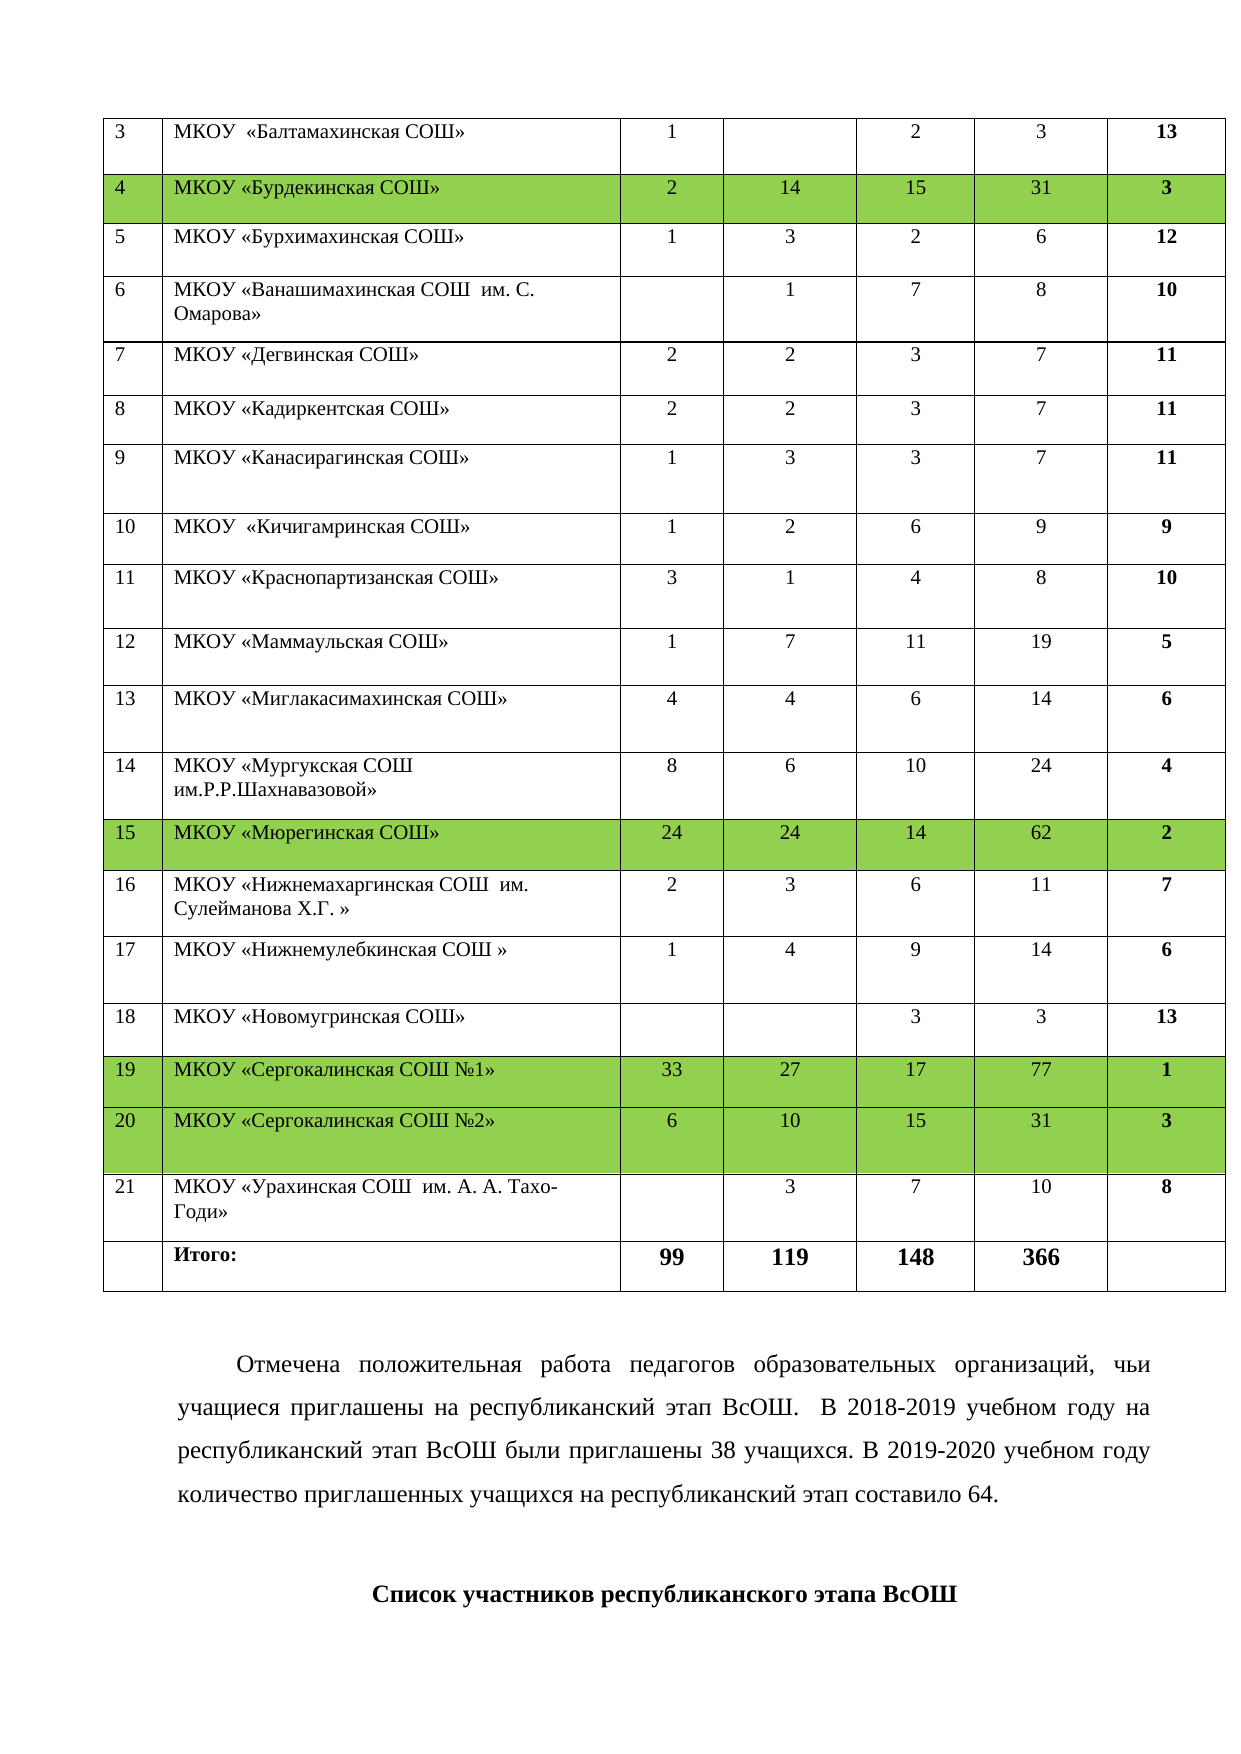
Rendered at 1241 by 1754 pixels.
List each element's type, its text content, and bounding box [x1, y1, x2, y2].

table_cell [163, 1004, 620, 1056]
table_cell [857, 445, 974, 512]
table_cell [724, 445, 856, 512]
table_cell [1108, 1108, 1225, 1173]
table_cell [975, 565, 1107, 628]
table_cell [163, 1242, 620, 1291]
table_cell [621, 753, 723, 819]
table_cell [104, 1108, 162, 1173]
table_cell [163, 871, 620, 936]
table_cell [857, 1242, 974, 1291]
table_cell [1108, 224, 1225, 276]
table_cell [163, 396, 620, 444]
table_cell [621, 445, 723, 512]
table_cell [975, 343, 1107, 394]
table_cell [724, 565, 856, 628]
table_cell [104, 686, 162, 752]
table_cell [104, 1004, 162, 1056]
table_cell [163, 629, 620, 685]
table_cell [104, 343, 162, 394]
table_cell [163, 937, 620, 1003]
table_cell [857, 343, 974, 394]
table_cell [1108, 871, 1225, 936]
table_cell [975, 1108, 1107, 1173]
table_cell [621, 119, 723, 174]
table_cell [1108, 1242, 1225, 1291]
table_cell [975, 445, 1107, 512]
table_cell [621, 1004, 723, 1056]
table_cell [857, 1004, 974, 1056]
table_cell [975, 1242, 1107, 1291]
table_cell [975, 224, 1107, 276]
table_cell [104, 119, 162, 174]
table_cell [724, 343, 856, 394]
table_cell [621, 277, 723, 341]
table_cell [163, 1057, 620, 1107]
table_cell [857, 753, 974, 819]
text Список участников республиканского этапа ВсОШ [177, 1579, 1152, 1608]
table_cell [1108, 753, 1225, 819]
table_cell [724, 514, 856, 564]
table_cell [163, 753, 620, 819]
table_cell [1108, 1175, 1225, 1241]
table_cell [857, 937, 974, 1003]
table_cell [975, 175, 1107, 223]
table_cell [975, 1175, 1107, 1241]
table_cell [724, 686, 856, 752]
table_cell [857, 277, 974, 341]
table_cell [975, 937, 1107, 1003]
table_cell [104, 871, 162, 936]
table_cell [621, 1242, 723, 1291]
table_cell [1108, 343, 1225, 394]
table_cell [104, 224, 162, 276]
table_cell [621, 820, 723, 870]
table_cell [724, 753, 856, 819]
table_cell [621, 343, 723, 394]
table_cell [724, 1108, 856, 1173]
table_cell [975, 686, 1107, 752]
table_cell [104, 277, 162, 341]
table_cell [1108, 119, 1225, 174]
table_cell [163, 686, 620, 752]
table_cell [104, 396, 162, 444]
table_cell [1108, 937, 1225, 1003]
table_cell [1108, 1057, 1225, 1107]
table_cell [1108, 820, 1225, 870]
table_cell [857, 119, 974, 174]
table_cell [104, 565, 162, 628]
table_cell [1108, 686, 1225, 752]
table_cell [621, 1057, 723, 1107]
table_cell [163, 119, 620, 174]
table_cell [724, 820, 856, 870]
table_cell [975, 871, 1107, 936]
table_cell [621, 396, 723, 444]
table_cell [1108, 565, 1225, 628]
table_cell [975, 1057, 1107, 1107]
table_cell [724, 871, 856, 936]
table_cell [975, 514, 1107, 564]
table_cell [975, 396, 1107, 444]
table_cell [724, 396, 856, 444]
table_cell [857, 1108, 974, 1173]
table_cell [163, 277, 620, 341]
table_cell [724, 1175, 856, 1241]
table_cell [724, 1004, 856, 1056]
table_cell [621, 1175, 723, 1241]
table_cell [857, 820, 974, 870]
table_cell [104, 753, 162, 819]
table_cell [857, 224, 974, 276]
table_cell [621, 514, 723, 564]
text Отмечена положительная работа педагогов образовательных организаций, чьи учащиеся приглашены на республиканский этап ВсОШ. В 2018-2019 учебном году на республиканский этап ВсОШ были приглашены 38 учащихся. В 2019-2020 учебном году количество приглашенных учащихся на республиканский этап составило 64. [177, 1349, 1152, 1507]
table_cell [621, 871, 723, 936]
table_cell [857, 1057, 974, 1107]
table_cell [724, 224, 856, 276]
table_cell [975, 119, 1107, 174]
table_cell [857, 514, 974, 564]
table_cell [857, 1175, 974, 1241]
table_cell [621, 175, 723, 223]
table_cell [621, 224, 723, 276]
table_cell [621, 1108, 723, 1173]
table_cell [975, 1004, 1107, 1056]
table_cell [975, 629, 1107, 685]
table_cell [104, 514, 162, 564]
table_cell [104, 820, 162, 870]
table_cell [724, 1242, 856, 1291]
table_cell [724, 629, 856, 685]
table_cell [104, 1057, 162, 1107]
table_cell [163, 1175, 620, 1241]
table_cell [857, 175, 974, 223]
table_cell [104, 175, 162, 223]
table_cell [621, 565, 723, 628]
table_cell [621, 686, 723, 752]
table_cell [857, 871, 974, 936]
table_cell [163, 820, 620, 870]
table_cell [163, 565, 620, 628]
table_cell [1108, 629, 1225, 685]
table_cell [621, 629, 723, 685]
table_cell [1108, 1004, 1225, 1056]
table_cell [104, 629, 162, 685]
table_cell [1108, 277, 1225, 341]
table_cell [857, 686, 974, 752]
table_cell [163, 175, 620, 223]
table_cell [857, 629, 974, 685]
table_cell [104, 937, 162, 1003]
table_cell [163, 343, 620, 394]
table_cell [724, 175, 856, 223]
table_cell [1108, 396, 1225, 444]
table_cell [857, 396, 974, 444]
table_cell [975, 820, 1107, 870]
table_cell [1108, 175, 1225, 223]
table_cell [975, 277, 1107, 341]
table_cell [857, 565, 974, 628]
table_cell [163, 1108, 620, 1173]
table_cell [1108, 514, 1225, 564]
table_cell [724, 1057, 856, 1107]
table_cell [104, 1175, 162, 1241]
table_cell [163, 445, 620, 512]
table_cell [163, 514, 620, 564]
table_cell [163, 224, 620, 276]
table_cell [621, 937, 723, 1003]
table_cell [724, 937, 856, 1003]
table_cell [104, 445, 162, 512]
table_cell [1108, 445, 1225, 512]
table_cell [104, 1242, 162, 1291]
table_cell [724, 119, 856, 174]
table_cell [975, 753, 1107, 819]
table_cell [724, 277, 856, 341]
